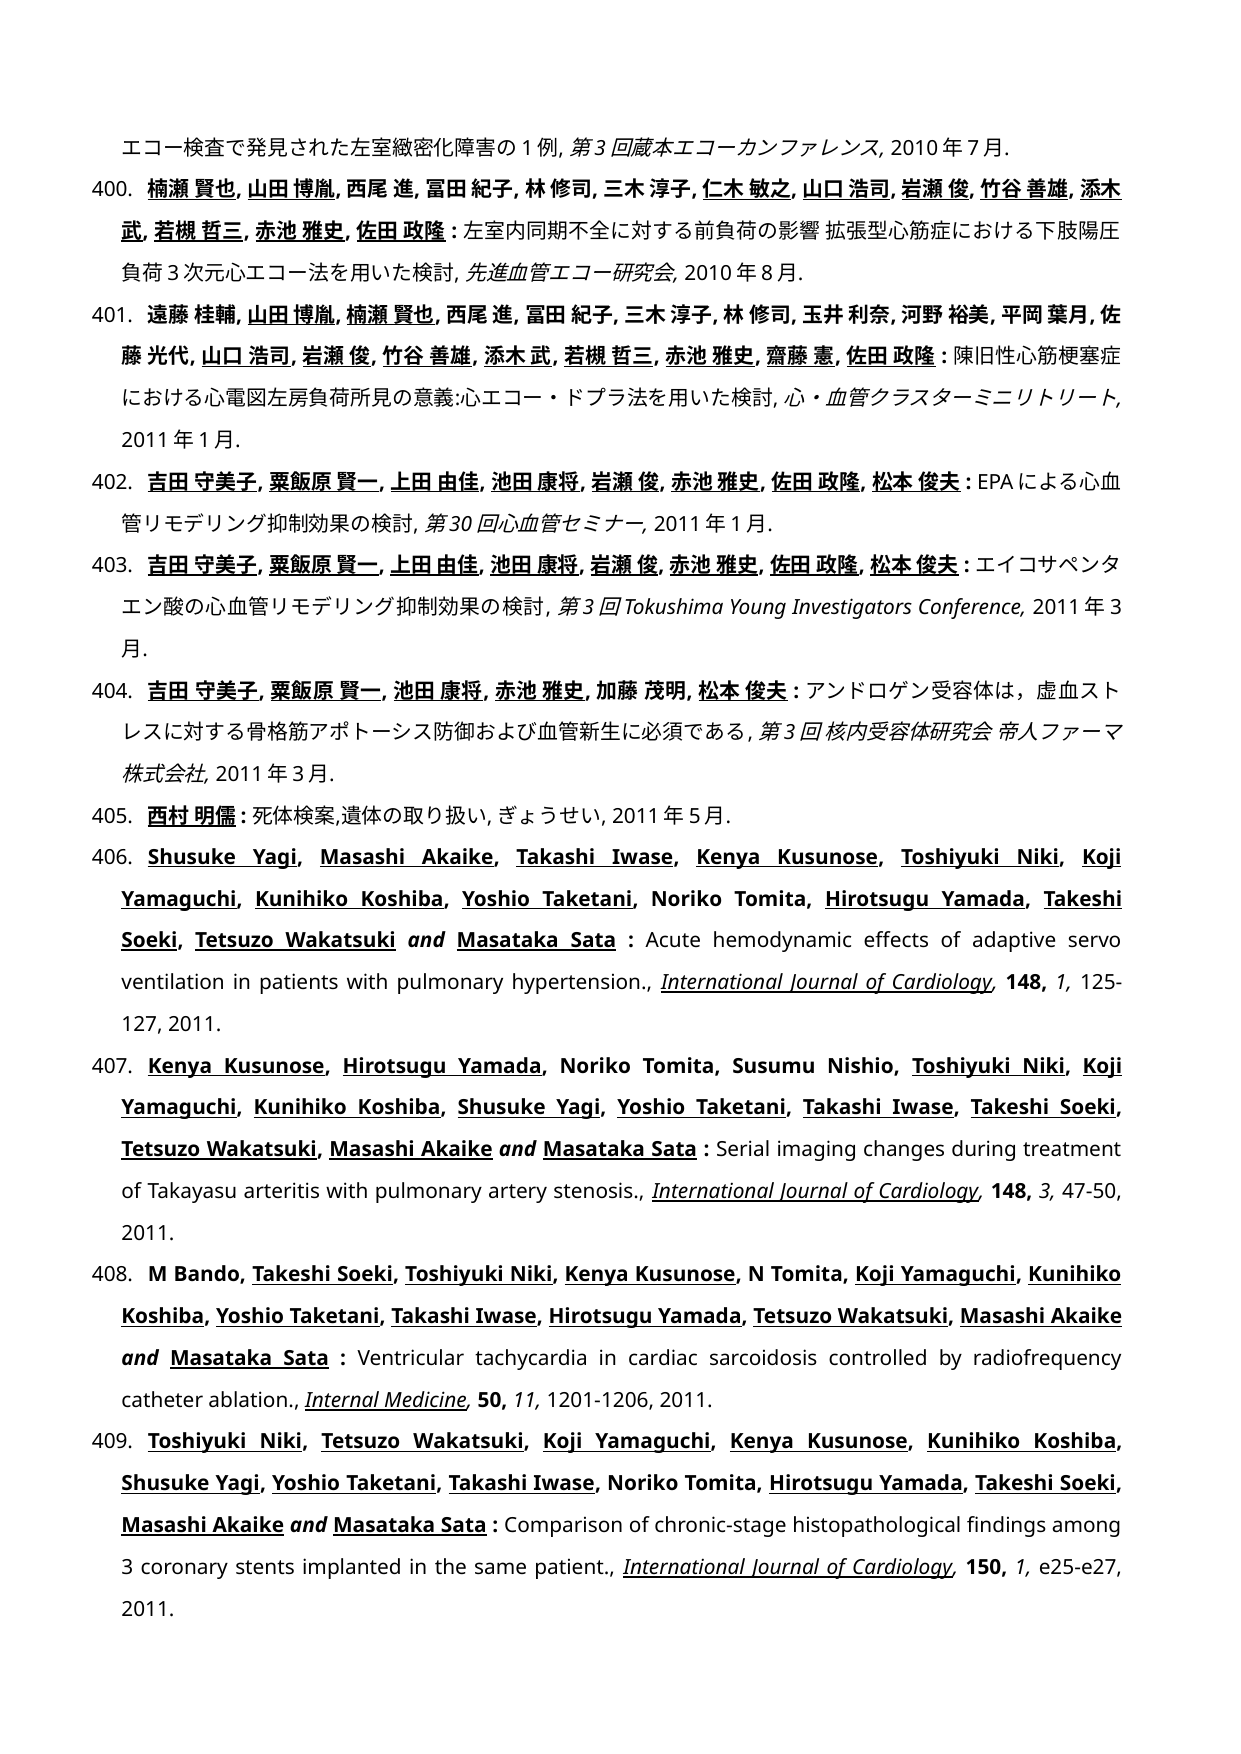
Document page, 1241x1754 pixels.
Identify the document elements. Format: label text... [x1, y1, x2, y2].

list Kenya Kusunose, Hirotsugu Yamada, Noriko Tomita, Susumu Nishio, Toshiyuki Niki, Koji Yamaguchi, Kunihiko Koshiba, Shusuke Yagi, Yoshio Taketani, Takashi Iwase, Takeshi Soeki, Tetsuzo Wakatsuki, Masashi Akaike and Masataka Sata : Serial imaging changes during treatment of Takayasu arteritis with pulmonary artery stenosis., International Journal of Cardiology, 148, 3, 47-50, 2011. [92, 1044, 1122, 1253]
list 遠藤 桂輔, 山田 博胤, 楠瀬 賢也, 西尾 進, 冨田 紀子, 三木 淳子, 林 修司, 玉井 利奈, 河野 裕美, 平岡 葉月, 佐藤 光代, 山口 浩司, 岩瀬 俊, 竹谷 善雄, 添木 武, 若槻 哲三, 赤池 雅史, 齋藤 憲, 佐田 政隆 : 陳旧性心筋梗塞症における心電図左房負荷所見の意義:心エコー・ドプラ法を用いた検討, 心・血管クラスターミニリトリート, 2011年1月. [92, 292, 1122, 459]
list 吉田 守美子, 粟飯原 賢一, 上田 由佳, 池田 康将, 岩瀬 俊, 赤池 雅史, 佐田 政隆, 松本 俊夫 : エイコサペンタエン酸の心血管リモデリング抑制効果の検討, 第3回Tokushima Young Investigators Conference, 2011年3月. [92, 543, 1122, 668]
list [92, 125, 1122, 167]
list 吉田 守美子, 粟飯原 賢一, 池田 康将, 赤池 雅史, 加藤 茂明, 松本 俊夫 : アンドロゲン受容体は，虚血ストレスに対する骨格筋アポトーシス防御および血管新生に必須である, 第3回 核内受容体研究会 帝人ファーマ株式会社, 2011年3月. [92, 668, 1122, 793]
list Shusuke Yagi, Masashi Akaike, Takashi Iwase, Kenya Kusunose, Toshiyuki Niki, Koji Yamaguchi, Kunihiko Koshiba, Yoshio Taketani, Noriko Tomita, Hirotsugu Yamada, Takeshi Soeki, Tetsuzo Wakatsuki and Masataka Sata : Acute hemodynamic effects of adaptive servo ventilation in patients with pulmonary hypertension., International Journal of Cardiology, 148, 1, 125-127, 2011. [92, 835, 1122, 1044]
list 楠瀬 賢也, 山田 博胤, 西尾 進, 冨田 紀子, 林 修司, 三木 淳子, 仁木 敏之, 山口 浩司, 岩瀬 俊, 竹谷 善雄, 添木 武, 若槻 哲三, 赤池 雅史, 佐田 政隆 : 左室内同期不全に対する前負荷の影響 拡張型心筋症における下肢陽圧負荷3次元心エコー法を用いた検討, 先進血管エコー研究会, 2010年8月. [92, 167, 1122, 292]
list 西村 明儒 : 死体検案,遺体の取り扱い, ぎょうせい, 2011年5月. [92, 793, 1122, 835]
list Toshiyuki Niki, Tetsuzo Wakatsuki, Koji Yamaguchi, Kenya Kusunose, Kunihiko Koshiba, Shusuke Yagi, Yoshio Taketani, Takashi Iwase, Noriko Tomita, Hirotsugu Yamada, Takeshi Soeki, Masashi Akaike and Masataka Sata : Comparison of chronic-stage histopathological findings among 3 coronary stents implanted in the same patient., International Journal of Cardiology, 150, 1, e25-e27, 2011. [92, 1420, 1122, 1629]
list 吉田 守美子, 粟飯原 賢一, 上田 由佳, 池田 康将, 岩瀬 俊, 赤池 雅史, 佐田 政隆, 松本 俊夫 : EPAによる心血管リモデリング抑制効果の検討, 第30回心血管セミナー, 2011年1月. [92, 459, 1122, 543]
list M Bando, Takeshi Soeki, Toshiyuki Niki, Kenya Kusunose, N Tomita, Koji Yamaguchi, Kunihiko Koshiba, Yoshio Taketani, Takashi Iwase, Hirotsugu Yamada, Tetsuzo Wakatsuki, Masashi Akaike and Masataka Sata : Ventricular tachycardia in cardiac sarcoidosis controlled by radiofrequency catheter ablation., Internal Medicine, 50, 11, 1201-1206, 2011. [92, 1253, 1122, 1420]
